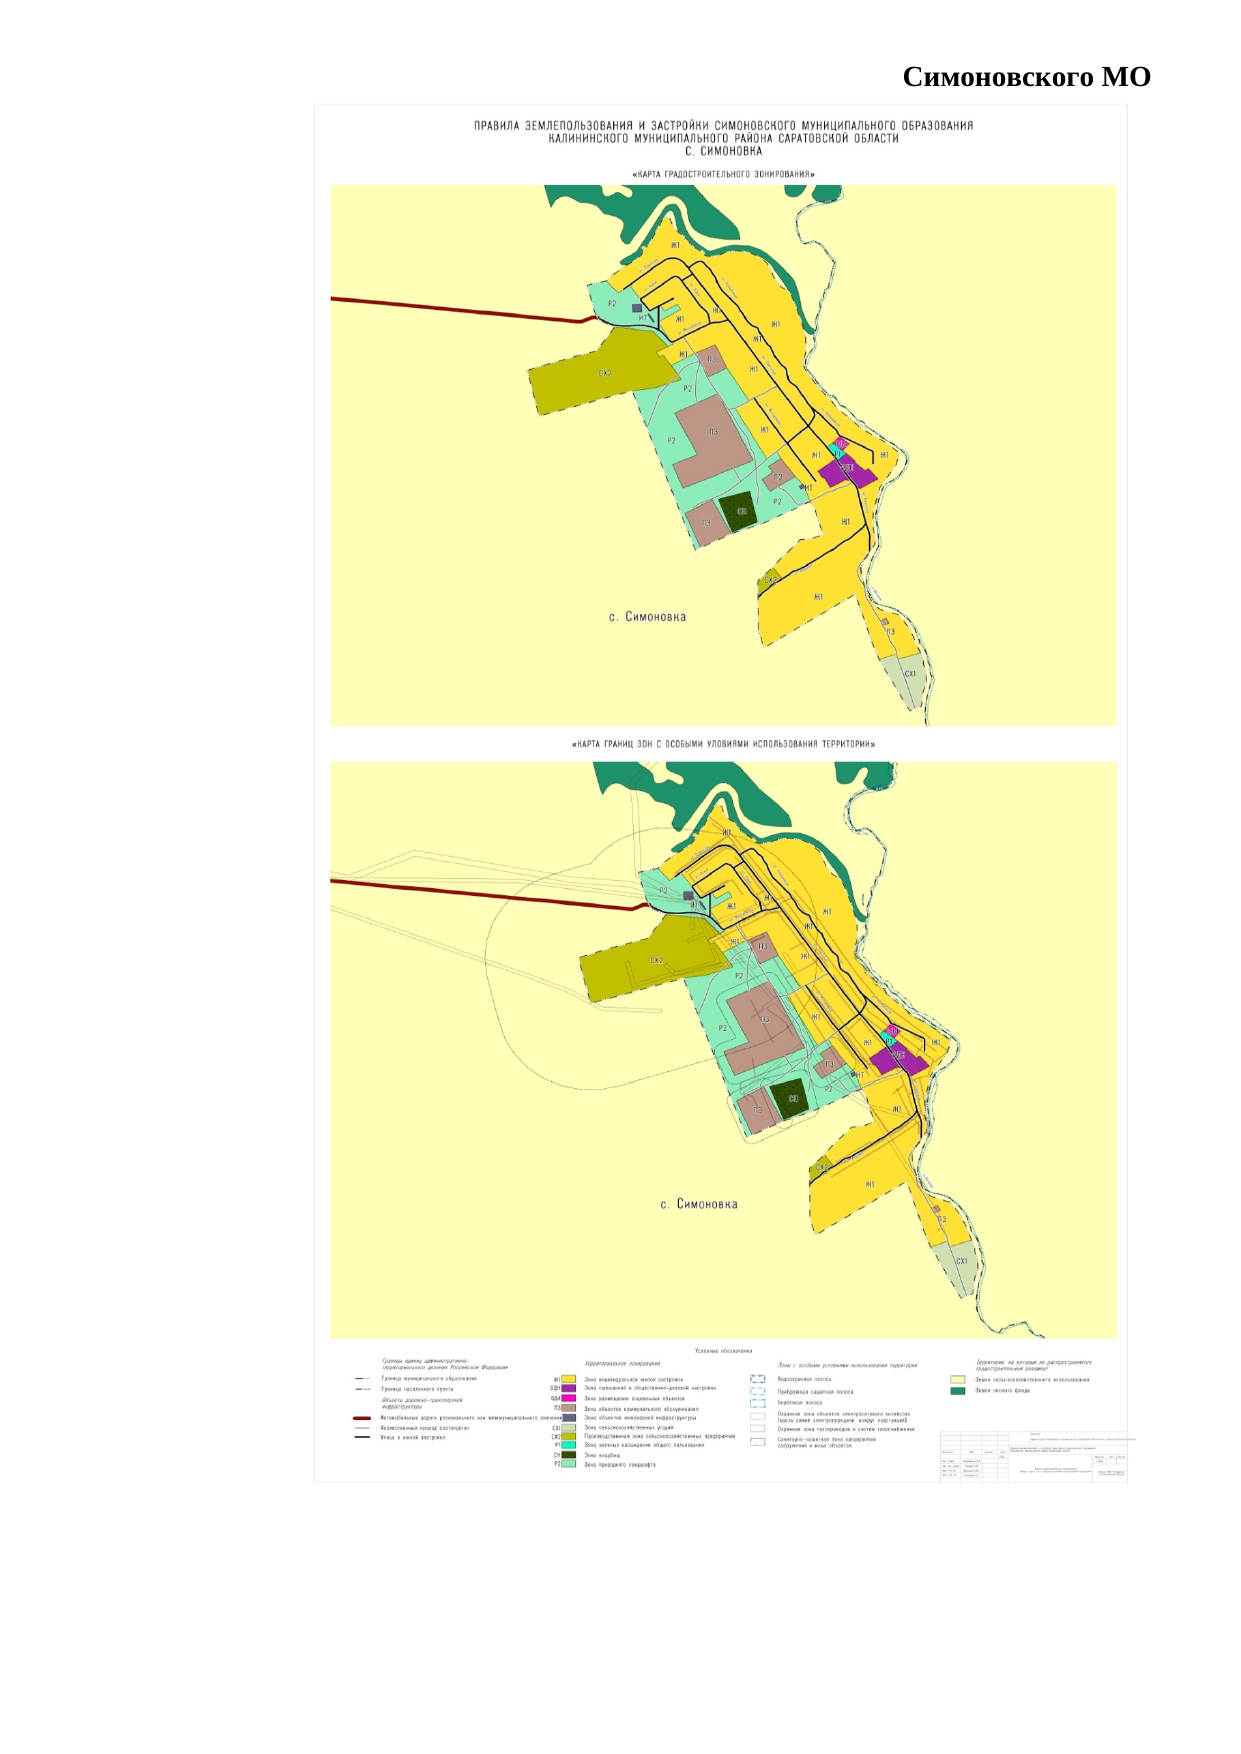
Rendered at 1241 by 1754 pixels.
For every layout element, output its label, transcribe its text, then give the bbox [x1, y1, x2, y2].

text Симоновского МО [148, 59, 1152, 93]
picture [295, 92, 1152, 1495]
